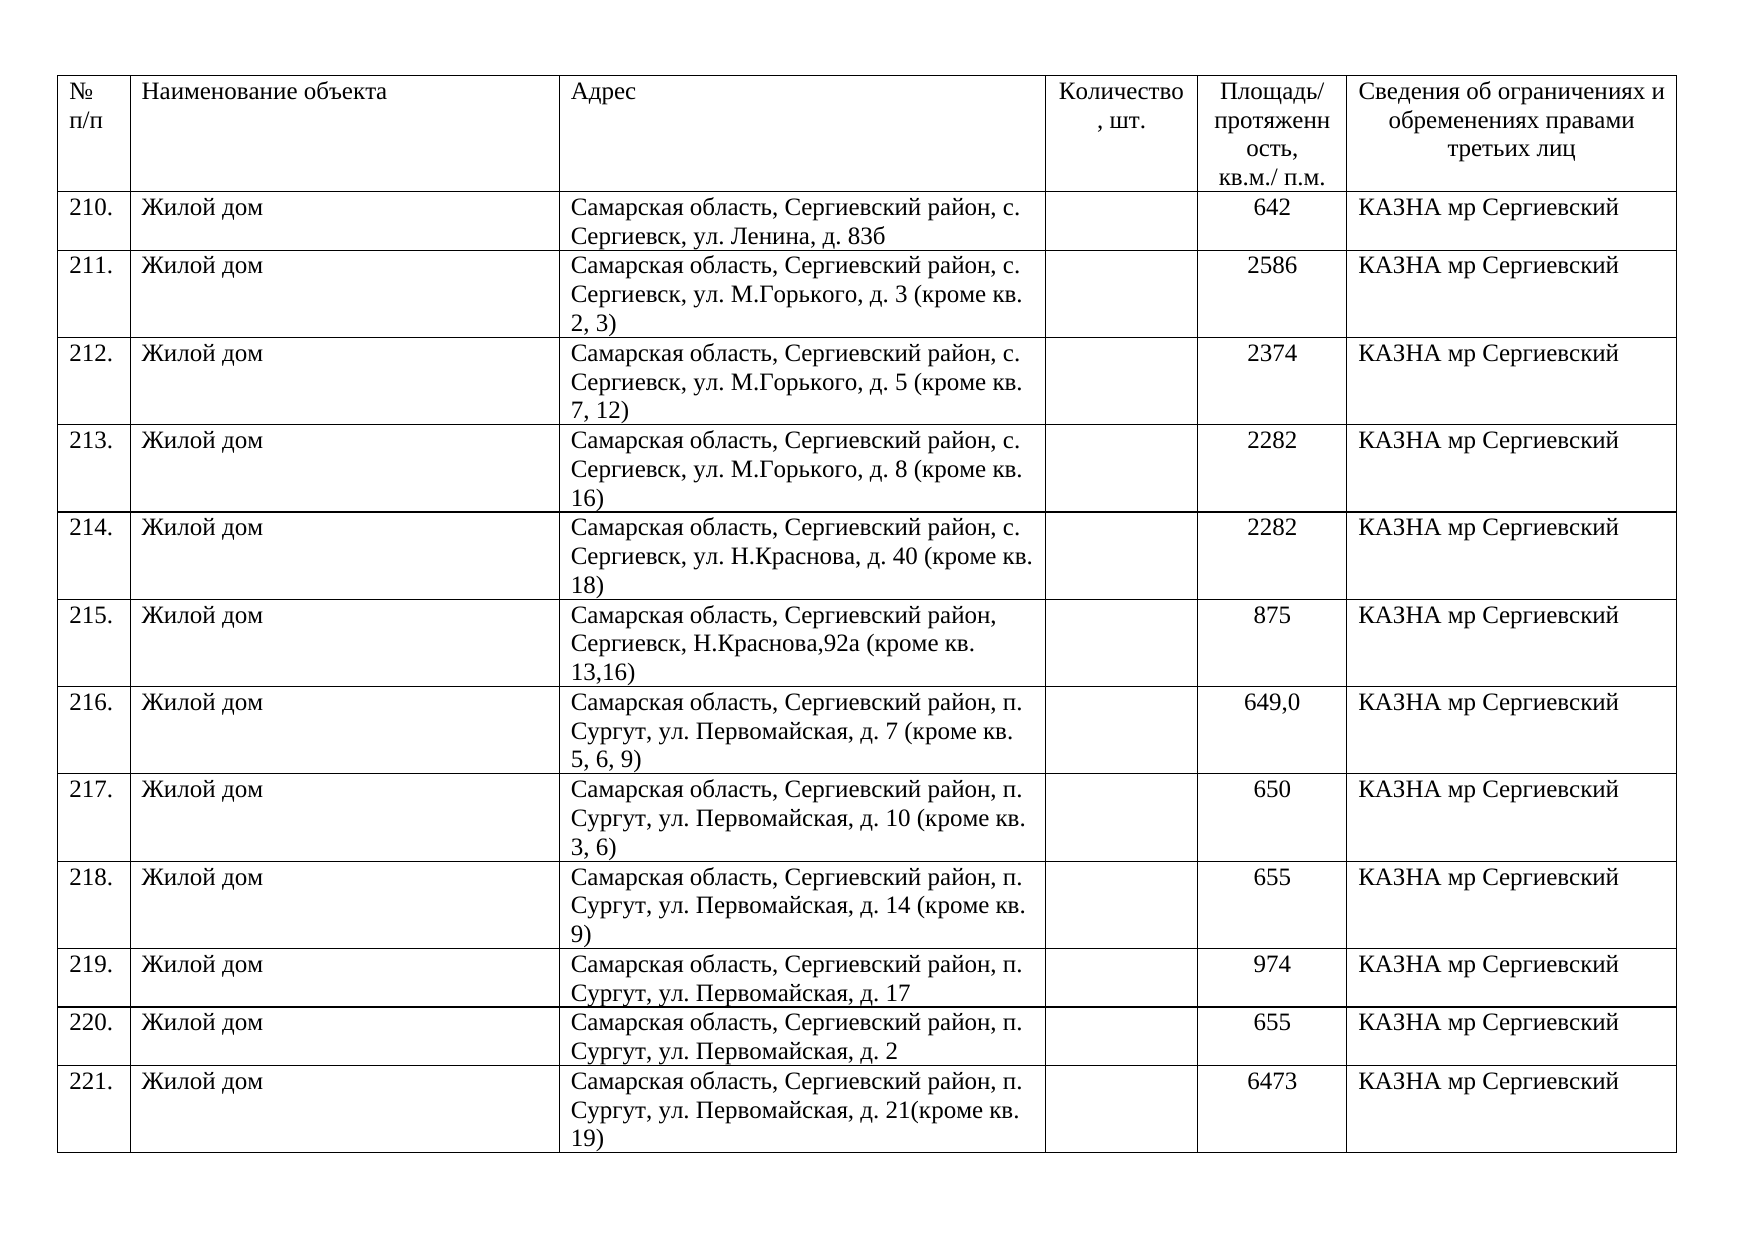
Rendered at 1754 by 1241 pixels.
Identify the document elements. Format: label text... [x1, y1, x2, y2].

table_cell [1046, 949, 1197, 1006]
table_cell [58, 338, 130, 424]
table_cell Самарская область, Сергиевский район, п. Сургут, ул. Первомайская, д. 14 (кроме кв. 9) [560, 862, 1045, 948]
table_cell Самарская область, Сергиевский район, с. Сергиевск, ул. М.Горького, д. 3 (кроме кв. 2, 3) [560, 251, 1045, 337]
table_cell Жилой дом [131, 425, 559, 511]
table_cell Жилой дом [131, 862, 559, 948]
table_cell [58, 1008, 130, 1065]
table_cell Самарская область, Сергиевский район, п. Сургут, ул. Первомайская, д. 2 [560, 1008, 1045, 1065]
table_cell [58, 251, 130, 337]
table_cell Самарская область, Сергиевский район, с. Сергиевск, ул. Н.Краснова, д. 40 (кроме кв. 18) [560, 513, 1045, 599]
table_cell 2282 [1198, 425, 1346, 511]
table_cell [58, 425, 130, 511]
table_cell [1046, 1008, 1197, 1065]
table_header Количество, шт. [1046, 76, 1197, 191]
table_cell КАЗНА мр Сергиевский [1347, 513, 1676, 599]
table_cell Самарская область, Сергиевский район, п. Сургут, ул. Первомайская, д. 17 [560, 949, 1045, 1006]
table_header Адрес [560, 76, 1045, 191]
table_cell 2374 [1198, 338, 1346, 424]
table_cell 6473 [1198, 1066, 1346, 1152]
table_cell [58, 600, 130, 686]
table_cell КАЗНА мр Сергиевский [1347, 192, 1676, 249]
table_cell [1046, 600, 1197, 686]
table_cell Жилой дом [131, 600, 559, 686]
table_cell 649,0 [1198, 687, 1346, 773]
table_header Наименование объекта [131, 76, 559, 191]
table_cell [1046, 338, 1197, 424]
table_cell КАЗНА мр Сергиевский [1347, 774, 1676, 861]
table_cell [58, 949, 130, 1006]
table_cell Самарская область, Сергиевский район, Сергиевск, Н.Краснова,92а (кроме кв. 13,16) [560, 600, 1045, 686]
table_cell Самарская область, Сергиевский район, с. Сергиевск, ул. М.Горького, д. 5 (кроме кв. 7, 12) [560, 338, 1045, 424]
table_cell 650 [1198, 774, 1346, 861]
table_header № п/п [58, 76, 130, 191]
table_cell 655 [1198, 1008, 1346, 1065]
table_cell 655 [1198, 862, 1346, 948]
table_cell 875 [1198, 600, 1346, 686]
table_cell [1046, 687, 1197, 773]
table_cell [1046, 774, 1197, 861]
table_cell Жилой дом [131, 687, 559, 773]
table_cell КАЗНА мр Сергиевский [1347, 338, 1676, 424]
table_cell КАЗНА мр Сергиевский [1347, 1008, 1676, 1065]
table_cell 974 [1198, 949, 1346, 1006]
table_cell КАЗНА мр Сергиевский [1347, 687, 1676, 773]
table_cell 2282 [1198, 513, 1346, 599]
table_cell КАЗНА мр Сергиевский [1347, 251, 1676, 337]
table_cell [58, 862, 130, 948]
table_cell [58, 1066, 130, 1152]
table_cell Жилой дом [131, 338, 559, 424]
table_cell Самарская область, Сергиевский район, п. Сургут, ул. Первомайская, д. 21(кроме кв. 19) [560, 1066, 1045, 1152]
table_cell КАЗНА мр Сергиевский [1347, 425, 1676, 511]
table_cell Жилой дом [131, 774, 559, 861]
table_cell [1046, 513, 1197, 599]
table_cell [58, 687, 130, 773]
table_cell КАЗНА мр Сергиевский [1347, 600, 1676, 686]
table_cell 2586 [1198, 251, 1346, 337]
table_header Сведения об ограничениях и обременениях правами третьих лиц [1347, 76, 1676, 191]
table_cell [1046, 425, 1197, 511]
table_cell КАЗНА мр Сергиевский [1347, 949, 1676, 1006]
table_cell КАЗНА мр Сергиевский [1347, 1066, 1676, 1152]
table_cell Самарская область, Сергиевский район, с. Сергиевск, ул. М.Горького, д. 8 (кроме кв. 16) [560, 425, 1045, 511]
table_cell [58, 513, 130, 599]
table_cell Самарская область, Сергиевский район, с. Сергиевск, ул. Ленина, д. 83б [560, 192, 1045, 249]
table_cell [1046, 192, 1197, 249]
table_cell 642 [1198, 192, 1346, 249]
table_cell Жилой дом [131, 1066, 559, 1152]
table_cell Жилой дом [131, 192, 559, 249]
table_cell Самарская область, Сергиевский район, п. Сургут, ул. Первомайская, д. 7 (кроме кв. 5, 6, 9) [560, 687, 1045, 773]
table_cell КАЗНА мр Сергиевский [1347, 862, 1676, 948]
table_cell [58, 192, 130, 249]
table_cell Жилой дом [131, 1008, 559, 1065]
table_cell Самарская область, Сергиевский район, п. Сургут, ул. Первомайская, д. 10 (кроме кв. 3, 6) [560, 774, 1045, 861]
table_header Площадь/ протяженность, кв.м./ п.м. [1198, 76, 1346, 191]
table_cell Жилой дом [131, 949, 559, 1006]
table_cell [1046, 1066, 1197, 1152]
table_cell Жилой дом [131, 513, 559, 599]
table_cell [1046, 251, 1197, 337]
table_cell [1046, 862, 1197, 948]
table_cell [58, 774, 130, 861]
table_cell Жилой дом [131, 251, 559, 337]
